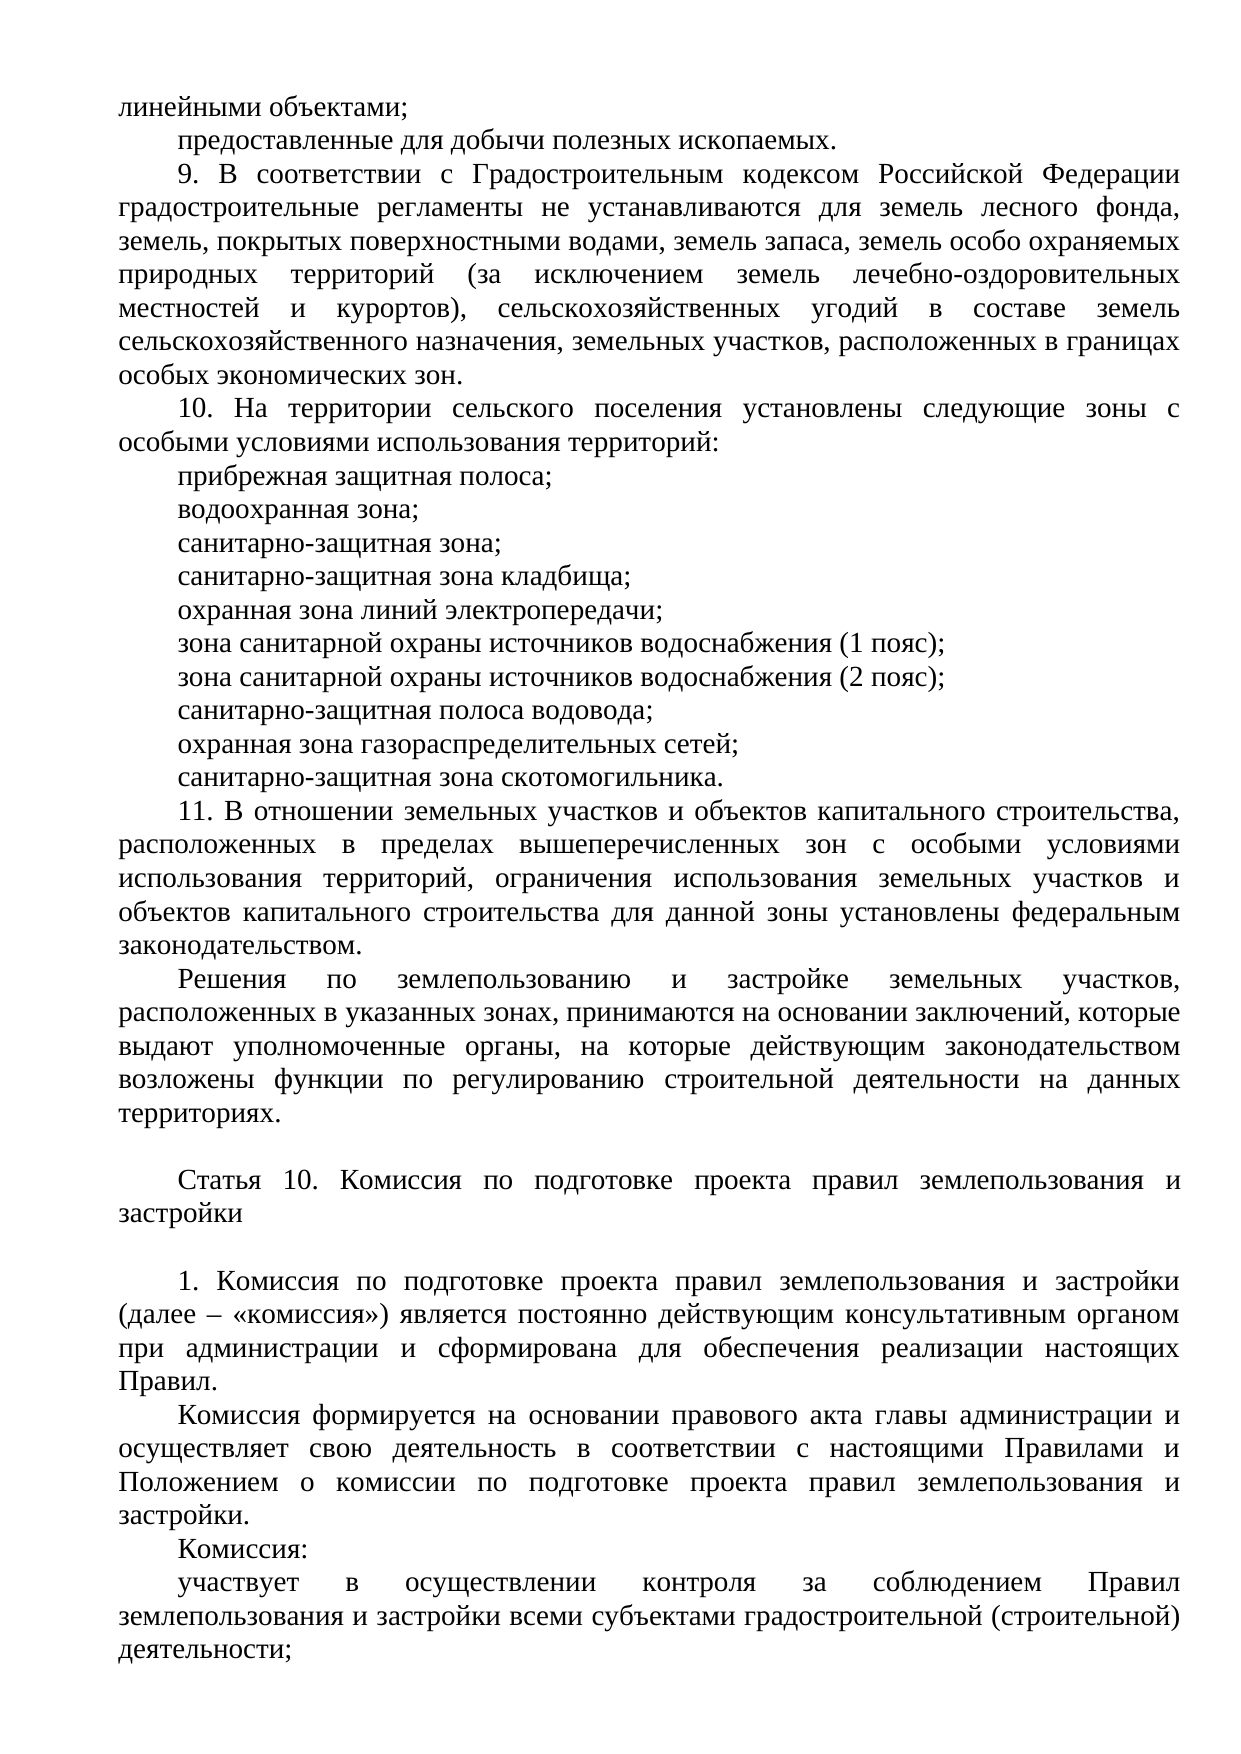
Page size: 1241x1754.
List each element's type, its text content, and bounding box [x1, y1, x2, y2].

text зона санитарной охраны источников водоснабжения (2 пояс); [118, 659, 1181, 692]
text Статья 10. Комиссия по подготовке проекта правил землепользования и застройки [118, 1162, 1181, 1229]
text 10. На территории сельского поселения установлены следующие зоны с особыми условиями использования территорий: [118, 391, 1181, 458]
text санитарно-защитная зона скотомогильника. [118, 759, 1181, 793]
text водоохранная зона; [118, 491, 1181, 525]
text 11. В отношении земельных участков и объектов капитального строительства, расположенных в пределах вышеперечисленных зон с особыми условиями использования территорий, ограничения использования земельных участков и объектов капитального строительства для данной зоны установлены федеральным законодательством. [118, 793, 1181, 961]
text охранная зона линий электропередачи; [118, 592, 1181, 625]
text Решения по землепользованию и застройке земельных участков, расположенных в указанных зонах, принимаются на основании заключений, которые выдают уполномоченные органы, на которые действующим законодательством возложены функции по регулированию строительной деятельности на данных территориях. [118, 961, 1181, 1128]
text санитарно-защитная зона кладбища; [118, 558, 1181, 592]
text прибрежная защитная полоса; [118, 458, 1181, 491]
text 1. Комиссия по подготовке проекта правил землепользования и застройки (далее – «комиссия») является постоянно действующим консультативным органом при администрации и сформирована для обеспечения реализации настоящих Правил. [118, 1263, 1181, 1397]
text Комиссия формируется на основании правового акта главы администрации и осуществляет свою деятельность в соответствии с настоящими Правилами и Положением о комиссии по подготовке проекта правил землепользования и застройки. [118, 1397, 1181, 1531]
text охранная зона газораспределительных сетей; [118, 726, 1181, 759]
text предоставленные для добычи полезных ископаемых. [118, 122, 1181, 156]
text участвует в осуществлении контроля за соблюдением Правил землепользования и застройки всеми субъектами градостроительной (строительной) деятельности; [118, 1564, 1181, 1665]
text санитарно-защитная зона; [118, 525, 1181, 558]
text санитарно-защитная полоса водовода; [118, 692, 1181, 726]
text зона санитарной охраны источников водоснабжения (1 пояс); [118, 625, 1181, 659]
text 9. В соответствии с Градостроительным кодексом Российской Федерации градостроительные регламенты не устанавливаются для земель лесного фонда, земель, покрытых поверхностными водами, земель запаса, земель особо охраняемых природных территорий (за исключением земель лечебно-оздоровительных местностей и курортов), сельскохозяйственных угодий в составе земель сельскохозяйственного назначения, земельных участков, расположенных в границах особых экономических зон. [118, 156, 1181, 391]
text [118, 89, 1181, 122]
text Комиссия: [118, 1531, 1181, 1564]
